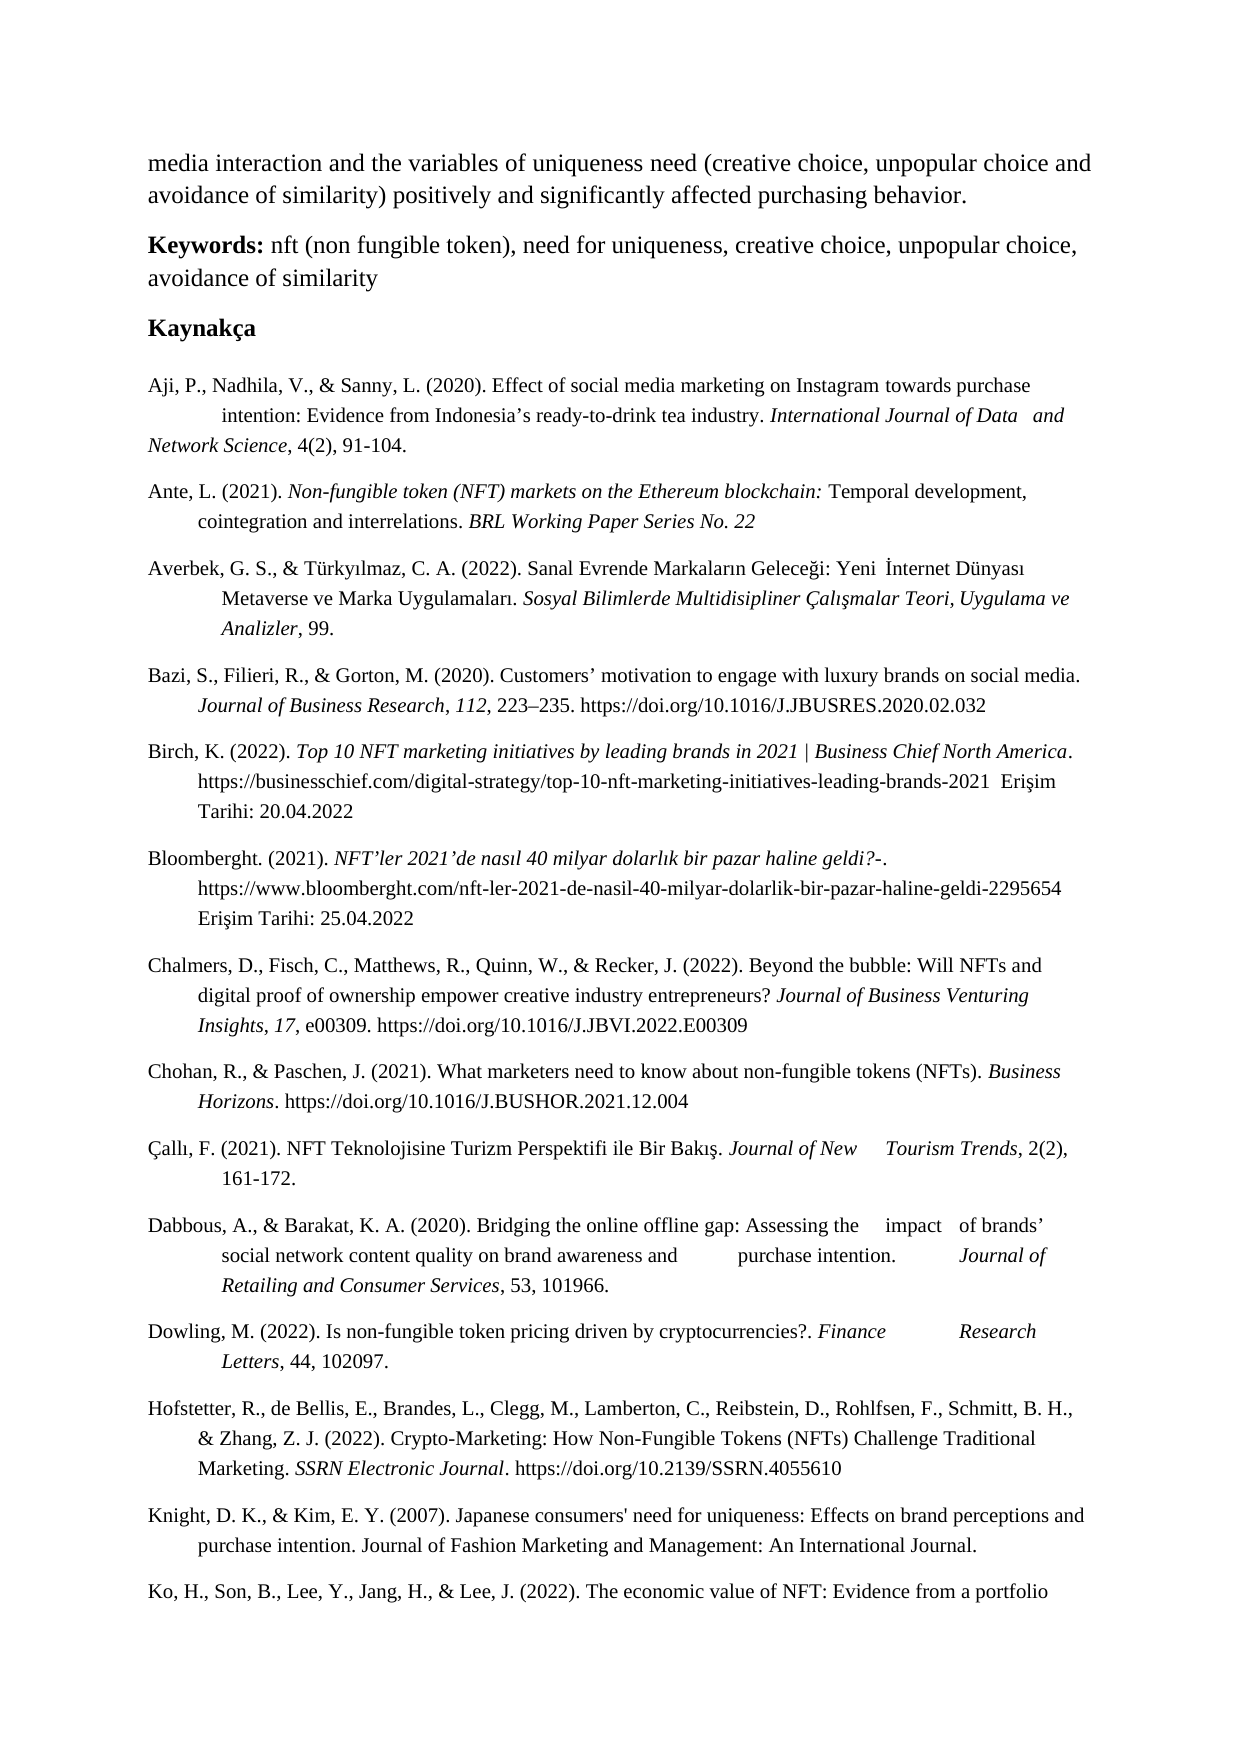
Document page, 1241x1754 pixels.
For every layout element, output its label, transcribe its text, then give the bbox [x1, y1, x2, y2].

text Ante, L. (2021). Non-fungible token (NFT) markets on the Ethereum blockchain: Temporal development, cointegration and interrelations. BRL Working Paper Series No. 22 [148, 479, 1093, 533]
text Keywords: nft (non fungible token), need for uniqueness, creative choice, unpopular choice, avoidance of similarity [148, 230, 1093, 292]
text Averbek, G. S., & Türkyılmaz, C. A. (2022). Sanal Evrende Markaların Geleceği: Yeni İnternet Dünyası Metaverse ve Marka Uygulamaları. Sosyal Bilimlerde Multidisipliner Çalışmalar Teori, Uygulama ve Analizler, 99. [148, 556, 1093, 640]
text Bloomberght. (2021). NFT’ler 2021’de nasıl 40 milyar dolarlık bir pazar haline geldi?-. https://www.bloomberght.com/nft-ler-2021-de-nasil-40-milyar-dolarlik-bir-pazar-haline-geldi-2295654 Erişim Tarihi: 25.04.2022 [148, 846, 1093, 930]
text Çallı, F. (2021). NFT Teknolojisine Turizm Perspektifi ile Bir Bakış. Journal of New Tourism Trends, 2(2), 161-172. [148, 1136, 1093, 1190]
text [148, 148, 1093, 209]
text Bazi, S., Filieri, R., & Gorton, M. (2020). Customers’ motivation to engage with luxury brands on social media. Journal of Business Research, 112, 223–235. https://doi.org/10.1016/J.JBUSRES.2020.02.032 [148, 663, 1093, 717]
text Hofstetter, R., de Bellis, E., Brandes, L., Clegg, M., Lamberton, C., Reibstein, D., Rohlfsen, F., Schmitt, B. H., & Zhang, Z. J. (2022). Crypto-Marketing: How Non-Fungible Tokens (NFTs) Challenge Traditional Marketing. SSRN Electronic Journal. https://doi.org/10.2139/SSRN.4055610 [148, 1396, 1093, 1480]
text Chalmers, D., Fisch, C., Matthews, R., Quinn, W., & Recker, J. (2022). Beyond the bubble: Will NFTs and digital proof of ownership empower creative industry entrepreneurs? Journal of Business Venturing Insights, 17, e00309. https://doi.org/10.1016/J.JBVI.2022.E00309 [148, 953, 1093, 1037]
text Chohan, R., & Paschen, J. (2021). What marketers need to know about non-fungible tokens (NFTs). Business Horizons. https://doi.org/10.1016/J.BUSHOR.2021.12.004 [148, 1059, 1093, 1113]
text Dowling, M. (2022). Is non-fungible token pricing driven by cryptocurrencies?. Finance Research Letters, 44, 102097. [148, 1319, 1093, 1373]
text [148, 1579, 1093, 1603]
text Knight, D. K., & Kim, E. Y. (2007). Japanese consumers' need for uniqueness: Effects on brand perceptions and purchase intention. Journal of Fashion Marketing and Management: An International Journal. [148, 1503, 1093, 1557]
text Aji, P., Nadhila, V., & Sanny, L. (2020). Effect of social media marketing on Instagram towards purchase intention: Evidence from Indonesia’s ready-to-drink tea industry. International Journal of Data and Network Science, 4(2), 91-104. [148, 373, 1093, 457]
text Birch, K. (2022). Top 10 NFT marketing initiatives by leading brands in 2021 | Business Chief North America. https://businesschief.com/digital-strategy/top-10-nft-marketing-initiatives-leading-brands-2021 Erişim Tarihi: 20.04.2022 [148, 739, 1093, 823]
text Kaynakça [148, 313, 1093, 342]
text Dabbous, A., & Barakat, K. A. (2020). Bridging the online offline gap: Assessing the impact of brands’ social network content quality on brand awareness and purchase intention. Journal of Retailing and Consumer Services, 53, 101966. [148, 1213, 1093, 1297]
